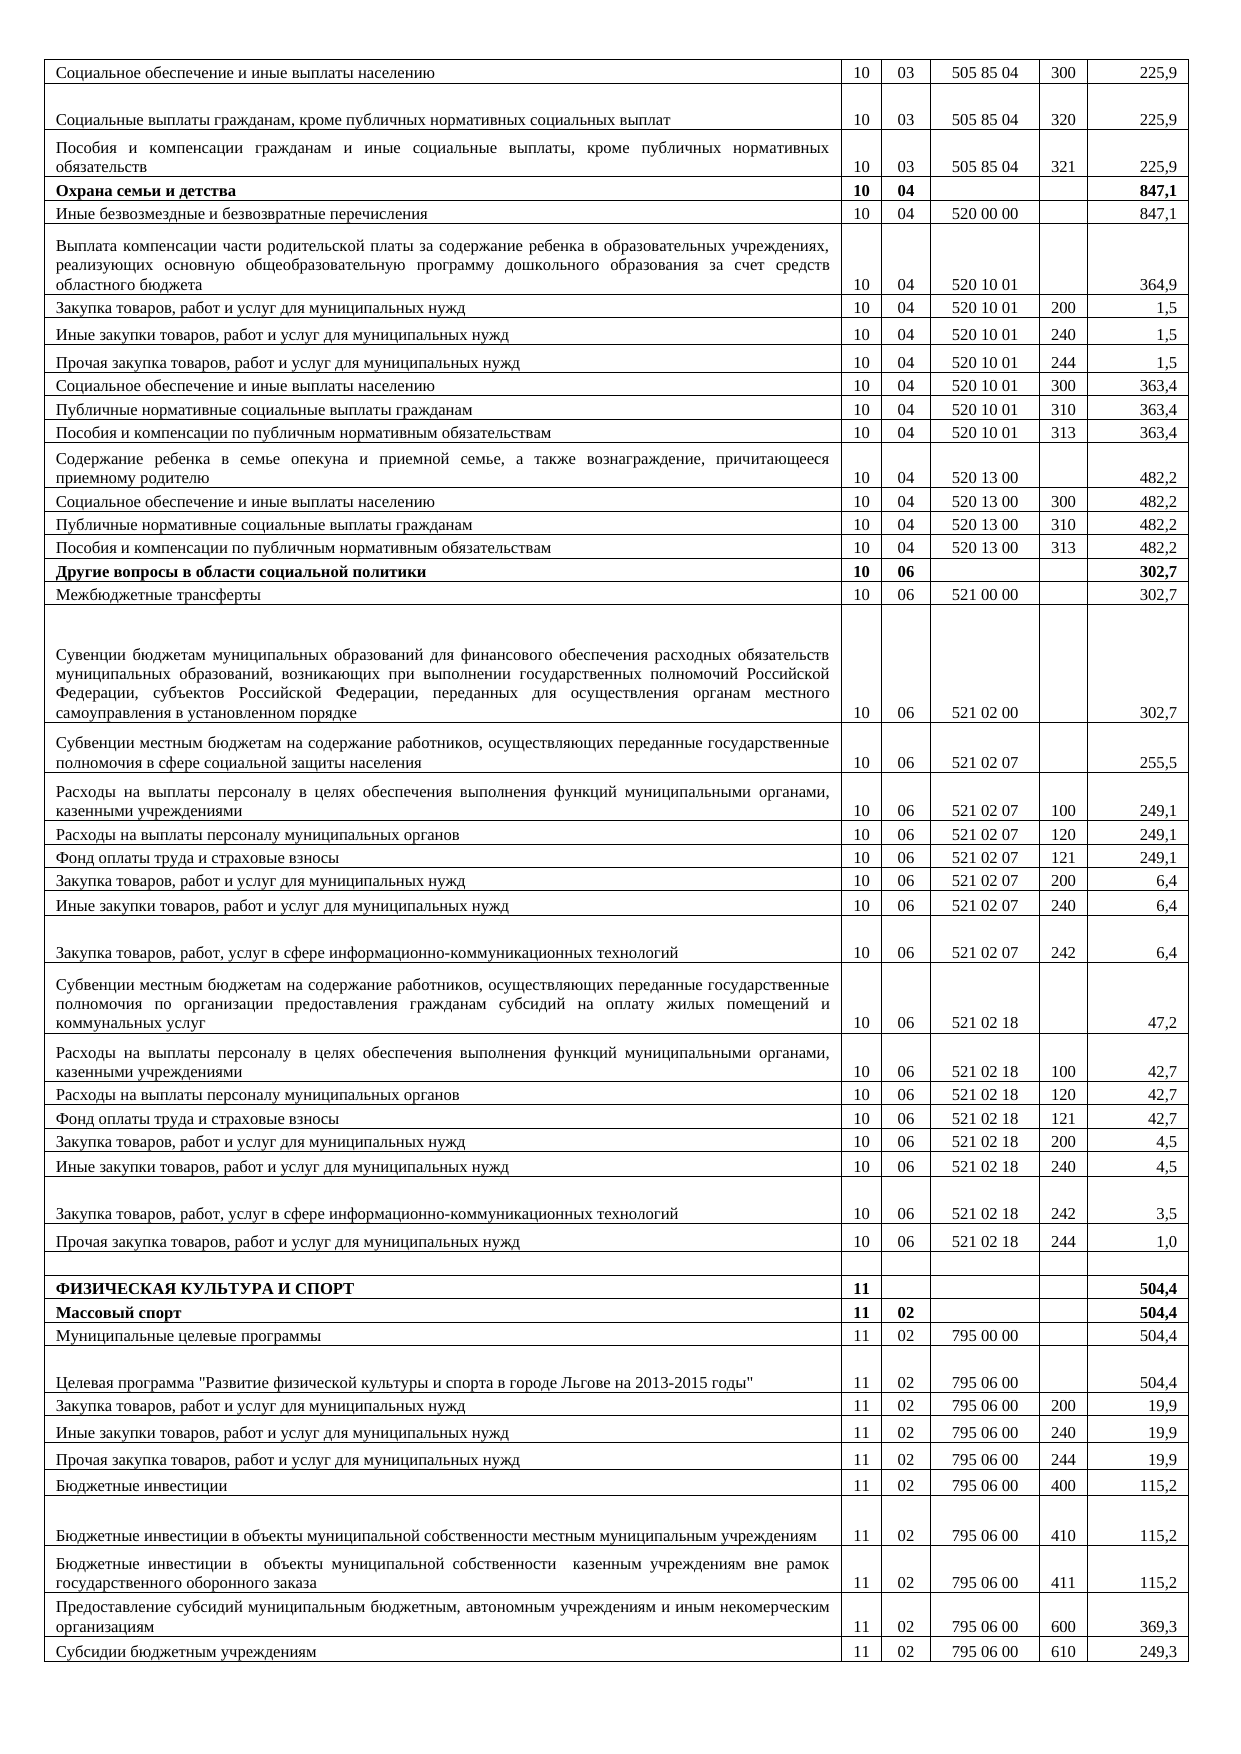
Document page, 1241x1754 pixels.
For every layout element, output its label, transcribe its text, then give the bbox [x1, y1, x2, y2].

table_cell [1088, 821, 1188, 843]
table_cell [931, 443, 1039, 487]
table_cell 320 [1040, 84, 1087, 129]
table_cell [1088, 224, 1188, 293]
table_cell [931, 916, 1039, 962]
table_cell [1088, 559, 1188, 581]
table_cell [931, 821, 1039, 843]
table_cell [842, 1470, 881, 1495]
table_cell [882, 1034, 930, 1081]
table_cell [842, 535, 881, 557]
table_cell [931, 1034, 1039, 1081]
table_cell Социальные выплаты гражданам, кроме публичных нормативных социальных выплат [45, 84, 841, 129]
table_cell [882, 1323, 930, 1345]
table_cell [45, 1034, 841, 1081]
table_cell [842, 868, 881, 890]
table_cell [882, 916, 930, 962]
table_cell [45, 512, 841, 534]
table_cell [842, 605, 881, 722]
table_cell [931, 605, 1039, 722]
table_cell 505 85 04 [931, 84, 1039, 129]
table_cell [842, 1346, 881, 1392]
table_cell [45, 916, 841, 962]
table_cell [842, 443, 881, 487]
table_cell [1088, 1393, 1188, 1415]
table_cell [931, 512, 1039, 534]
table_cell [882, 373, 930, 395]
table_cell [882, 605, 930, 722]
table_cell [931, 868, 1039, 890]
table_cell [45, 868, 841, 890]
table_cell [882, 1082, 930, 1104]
table_cell 03 [882, 84, 930, 129]
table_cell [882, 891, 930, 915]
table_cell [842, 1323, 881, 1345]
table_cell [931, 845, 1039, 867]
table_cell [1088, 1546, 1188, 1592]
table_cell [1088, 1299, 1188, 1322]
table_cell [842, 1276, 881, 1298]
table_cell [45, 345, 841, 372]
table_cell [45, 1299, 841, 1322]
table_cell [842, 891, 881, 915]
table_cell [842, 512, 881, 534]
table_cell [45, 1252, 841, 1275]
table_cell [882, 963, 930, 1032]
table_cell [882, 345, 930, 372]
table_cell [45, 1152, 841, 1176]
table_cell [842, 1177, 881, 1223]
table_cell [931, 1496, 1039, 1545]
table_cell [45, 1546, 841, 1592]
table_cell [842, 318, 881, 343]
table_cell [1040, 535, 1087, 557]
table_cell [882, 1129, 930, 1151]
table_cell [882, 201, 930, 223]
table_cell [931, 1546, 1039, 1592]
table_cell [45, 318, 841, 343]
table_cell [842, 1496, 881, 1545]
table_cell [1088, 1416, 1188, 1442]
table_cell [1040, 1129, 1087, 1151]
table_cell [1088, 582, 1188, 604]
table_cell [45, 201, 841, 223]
table_cell 10 [842, 130, 881, 176]
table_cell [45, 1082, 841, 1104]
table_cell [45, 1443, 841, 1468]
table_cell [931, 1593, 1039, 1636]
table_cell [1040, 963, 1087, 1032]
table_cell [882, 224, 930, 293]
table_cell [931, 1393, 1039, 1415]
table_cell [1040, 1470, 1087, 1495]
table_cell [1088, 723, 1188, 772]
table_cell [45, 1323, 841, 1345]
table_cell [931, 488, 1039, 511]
table_cell 225,9 [1088, 60, 1188, 82]
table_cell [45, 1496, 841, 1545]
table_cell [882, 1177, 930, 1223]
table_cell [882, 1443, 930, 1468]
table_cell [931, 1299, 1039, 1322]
table_cell Пособия и компенсации гражданам и иные социальные выплаты, кроме публичных нормативных обязательств [45, 130, 841, 176]
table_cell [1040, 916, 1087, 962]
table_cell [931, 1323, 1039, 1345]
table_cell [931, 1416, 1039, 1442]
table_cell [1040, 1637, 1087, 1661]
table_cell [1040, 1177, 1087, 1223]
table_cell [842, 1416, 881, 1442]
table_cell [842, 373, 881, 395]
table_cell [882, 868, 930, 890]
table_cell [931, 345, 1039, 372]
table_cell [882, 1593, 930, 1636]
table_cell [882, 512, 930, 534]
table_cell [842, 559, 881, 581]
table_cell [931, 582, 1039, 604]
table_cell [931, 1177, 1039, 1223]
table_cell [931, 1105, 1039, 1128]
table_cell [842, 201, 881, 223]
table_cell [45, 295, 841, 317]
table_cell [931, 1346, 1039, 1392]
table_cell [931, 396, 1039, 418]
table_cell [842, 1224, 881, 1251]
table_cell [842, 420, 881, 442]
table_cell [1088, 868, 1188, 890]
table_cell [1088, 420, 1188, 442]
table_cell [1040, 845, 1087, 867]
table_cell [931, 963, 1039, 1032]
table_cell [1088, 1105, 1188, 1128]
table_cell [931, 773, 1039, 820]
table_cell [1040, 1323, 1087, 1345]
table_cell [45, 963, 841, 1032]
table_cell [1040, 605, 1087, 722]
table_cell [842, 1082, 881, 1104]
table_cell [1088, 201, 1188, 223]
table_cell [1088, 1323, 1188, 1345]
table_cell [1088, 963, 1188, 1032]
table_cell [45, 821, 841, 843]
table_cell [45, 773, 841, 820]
table_cell 10 [842, 177, 881, 200]
table_cell 300 [1040, 60, 1087, 82]
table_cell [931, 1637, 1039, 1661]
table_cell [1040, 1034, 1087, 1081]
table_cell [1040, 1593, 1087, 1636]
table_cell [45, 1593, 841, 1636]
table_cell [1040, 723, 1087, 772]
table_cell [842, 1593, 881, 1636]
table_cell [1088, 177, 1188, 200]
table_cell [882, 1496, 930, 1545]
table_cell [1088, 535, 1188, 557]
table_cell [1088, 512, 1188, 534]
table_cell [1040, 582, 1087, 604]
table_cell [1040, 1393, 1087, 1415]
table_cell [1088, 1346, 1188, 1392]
table_cell 321 [1040, 130, 1087, 176]
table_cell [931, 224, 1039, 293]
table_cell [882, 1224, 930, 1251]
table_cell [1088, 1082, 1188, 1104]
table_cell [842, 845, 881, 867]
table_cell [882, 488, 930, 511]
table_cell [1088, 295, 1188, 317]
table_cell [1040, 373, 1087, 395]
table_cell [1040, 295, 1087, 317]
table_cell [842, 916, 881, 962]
table_cell 04 [882, 177, 930, 200]
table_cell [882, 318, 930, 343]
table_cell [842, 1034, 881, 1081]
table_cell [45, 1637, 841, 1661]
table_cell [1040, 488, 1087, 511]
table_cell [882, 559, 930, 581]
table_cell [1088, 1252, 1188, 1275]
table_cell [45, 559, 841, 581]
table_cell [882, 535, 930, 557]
table_cell 10 [842, 60, 881, 82]
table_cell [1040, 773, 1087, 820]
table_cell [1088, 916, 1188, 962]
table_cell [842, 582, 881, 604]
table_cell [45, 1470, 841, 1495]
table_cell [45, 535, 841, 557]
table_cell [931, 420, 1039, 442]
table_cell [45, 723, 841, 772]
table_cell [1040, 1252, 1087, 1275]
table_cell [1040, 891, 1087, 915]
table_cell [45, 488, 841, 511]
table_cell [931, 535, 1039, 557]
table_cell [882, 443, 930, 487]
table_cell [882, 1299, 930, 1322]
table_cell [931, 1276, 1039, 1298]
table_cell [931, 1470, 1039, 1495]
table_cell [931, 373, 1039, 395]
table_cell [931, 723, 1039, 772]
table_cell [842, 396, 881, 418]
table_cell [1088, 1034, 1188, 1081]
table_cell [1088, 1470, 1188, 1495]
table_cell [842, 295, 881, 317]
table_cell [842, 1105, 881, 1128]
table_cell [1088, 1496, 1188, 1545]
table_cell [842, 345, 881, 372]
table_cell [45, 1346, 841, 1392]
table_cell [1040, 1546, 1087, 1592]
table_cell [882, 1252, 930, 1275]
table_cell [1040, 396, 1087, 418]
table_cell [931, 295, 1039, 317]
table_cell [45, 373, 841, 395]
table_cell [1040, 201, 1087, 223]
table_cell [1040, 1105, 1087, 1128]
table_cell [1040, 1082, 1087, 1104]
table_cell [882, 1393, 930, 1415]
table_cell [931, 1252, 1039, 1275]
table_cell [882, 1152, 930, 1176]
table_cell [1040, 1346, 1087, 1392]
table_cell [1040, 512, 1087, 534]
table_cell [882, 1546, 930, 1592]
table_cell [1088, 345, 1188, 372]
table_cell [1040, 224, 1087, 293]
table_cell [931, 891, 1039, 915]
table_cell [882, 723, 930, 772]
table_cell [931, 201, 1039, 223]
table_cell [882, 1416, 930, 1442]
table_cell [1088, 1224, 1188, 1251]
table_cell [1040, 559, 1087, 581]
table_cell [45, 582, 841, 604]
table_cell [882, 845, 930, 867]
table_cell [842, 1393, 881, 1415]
table_cell [931, 177, 1039, 200]
table_cell 03 [882, 130, 930, 176]
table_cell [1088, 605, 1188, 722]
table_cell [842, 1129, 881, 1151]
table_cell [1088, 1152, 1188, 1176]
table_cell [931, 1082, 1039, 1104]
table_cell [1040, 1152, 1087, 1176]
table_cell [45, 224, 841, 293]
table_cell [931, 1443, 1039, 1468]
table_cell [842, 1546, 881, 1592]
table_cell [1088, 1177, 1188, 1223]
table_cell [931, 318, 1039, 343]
table_cell 10 [842, 84, 881, 129]
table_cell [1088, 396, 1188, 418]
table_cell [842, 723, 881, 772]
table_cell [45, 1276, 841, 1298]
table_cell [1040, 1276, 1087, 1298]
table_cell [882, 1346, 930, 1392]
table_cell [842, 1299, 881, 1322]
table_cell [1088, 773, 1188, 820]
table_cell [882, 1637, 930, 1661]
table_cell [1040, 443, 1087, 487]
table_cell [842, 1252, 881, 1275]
table_cell 225,9 [1088, 130, 1188, 176]
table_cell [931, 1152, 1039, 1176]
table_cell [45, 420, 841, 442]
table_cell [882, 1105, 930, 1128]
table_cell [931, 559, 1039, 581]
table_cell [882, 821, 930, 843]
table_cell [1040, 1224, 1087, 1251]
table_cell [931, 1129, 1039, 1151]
table_cell Социальное обеспечение и иные выплаты населению [45, 60, 841, 82]
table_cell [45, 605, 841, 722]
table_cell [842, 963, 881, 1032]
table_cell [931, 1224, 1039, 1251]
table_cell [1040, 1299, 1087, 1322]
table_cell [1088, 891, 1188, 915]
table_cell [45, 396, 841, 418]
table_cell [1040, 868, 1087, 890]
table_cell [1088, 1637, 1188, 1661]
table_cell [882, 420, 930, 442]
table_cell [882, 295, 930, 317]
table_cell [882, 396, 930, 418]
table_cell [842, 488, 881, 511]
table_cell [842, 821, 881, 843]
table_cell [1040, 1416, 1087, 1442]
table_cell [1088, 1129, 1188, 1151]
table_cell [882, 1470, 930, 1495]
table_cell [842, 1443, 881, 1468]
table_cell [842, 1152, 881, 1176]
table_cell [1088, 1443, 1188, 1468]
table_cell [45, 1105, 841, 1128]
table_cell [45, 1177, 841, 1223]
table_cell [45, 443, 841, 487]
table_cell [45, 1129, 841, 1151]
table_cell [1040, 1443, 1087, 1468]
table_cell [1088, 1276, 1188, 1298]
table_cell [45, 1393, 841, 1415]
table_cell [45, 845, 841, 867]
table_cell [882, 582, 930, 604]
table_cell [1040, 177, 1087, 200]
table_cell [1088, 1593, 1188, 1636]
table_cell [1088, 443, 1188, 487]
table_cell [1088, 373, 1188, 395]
table_cell 505 85 04 [931, 130, 1039, 176]
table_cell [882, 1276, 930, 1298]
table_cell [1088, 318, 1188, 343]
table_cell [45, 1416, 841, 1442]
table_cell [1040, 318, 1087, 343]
table_cell 03 [882, 60, 930, 82]
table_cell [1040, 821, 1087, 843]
table_cell 225,9 [1088, 84, 1188, 129]
table_cell Охрана семьи и детства [45, 177, 841, 200]
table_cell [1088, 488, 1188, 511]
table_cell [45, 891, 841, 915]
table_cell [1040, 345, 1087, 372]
table_cell 505 85 04 [931, 60, 1039, 82]
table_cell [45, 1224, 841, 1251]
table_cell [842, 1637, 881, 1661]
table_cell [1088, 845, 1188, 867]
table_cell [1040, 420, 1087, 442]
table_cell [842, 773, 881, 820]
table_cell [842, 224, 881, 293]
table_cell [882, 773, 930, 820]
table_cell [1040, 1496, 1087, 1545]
